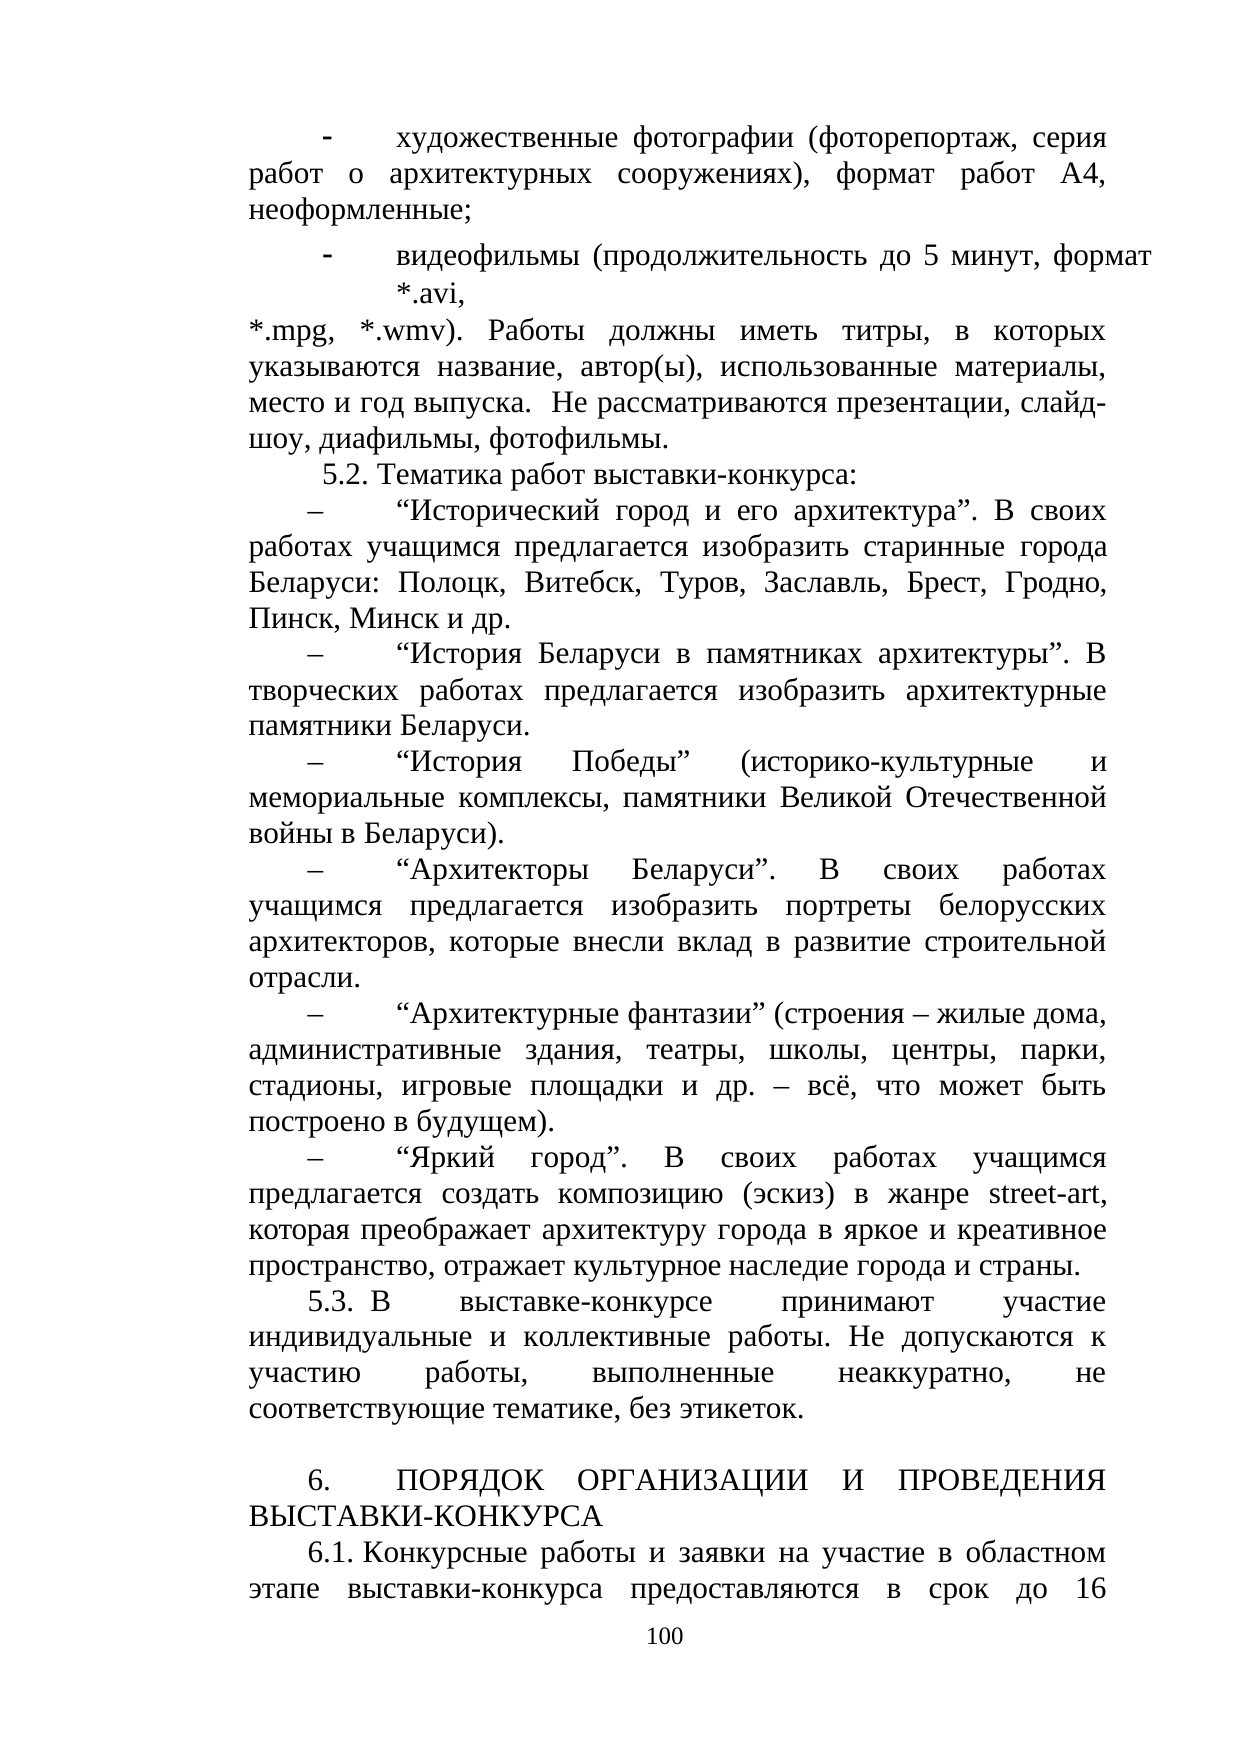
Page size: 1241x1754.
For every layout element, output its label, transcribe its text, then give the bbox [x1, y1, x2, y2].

list “Архитектурные фантазии” (строения – жилые дома, административные здания, театры, школы, центры, парки, стадионы, игровые площадки и др. – всё, что может быть построено в будущем). [248, 994, 1107, 1138]
list “Яркий город”. В своих работах учащимся предлагается создать композицию (эскиз) в жанре street-art, которая преображает архитектуру города в яркое и креативное пространство, отражает культурное наследие города и страны. [248, 1138, 1107, 1282]
list “История Победы” (историко-культурные и мемориальные комплексы, памятники Великой Отечественной войны в Беларуси). [248, 743, 1107, 851]
text *.mpg, *.wmv). Работы должны иметь титры, в которых указываются название, автор(ы), использованные материалы, место и год выпуска. Не рассматриваются презентации, слайд-шоу, диафильмы, фотофильмы. [248, 311, 1107, 455]
list “Исторический город и его архитектура”. В своих работах учащимся предлагается изобразить старинные города Беларуси: Полоцк, Витебск, Туров, Заславль, Брест, Гродно, Пинск, Минск и др. [248, 491, 1107, 635]
list ПОРЯДОК ОРГАНИЗАЦИИ И ПРОВЕДЕНИЯ ВЫСТАВКИ-КОНКУРСА [248, 1461, 1107, 1533]
list “История Беларуси в памятниках архитектуры”. В творческих работах предлагается изобразить архитектурные памятники Беларуси. [248, 635, 1107, 743]
list “Архитекторы Беларуси”. В своих работах учащимся предлагается изобразить портреты белорусских архитекторов, которые внесли вклад в развитие строительной отрасли. [248, 851, 1107, 994]
list Тематика работ выставки-конкурса: [322, 455, 1152, 491]
list В выставке-конкурсе принимают участие индивидуальные и коллективные работы. Не допускаются к участию работы, выполненные неаккуратно, не соответствующие тематике, без этикеток. [248, 1282, 1107, 1426]
list видеофильмы (продолжительность до 5 минут, формат *.avi, [322, 235, 1152, 311]
list художественные фотографии (фоторепортаж, серия работ о архитектурных сооружениях), формат работ А4, неоформленные; [248, 118, 1107, 226]
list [248, 1533, 1107, 1605]
